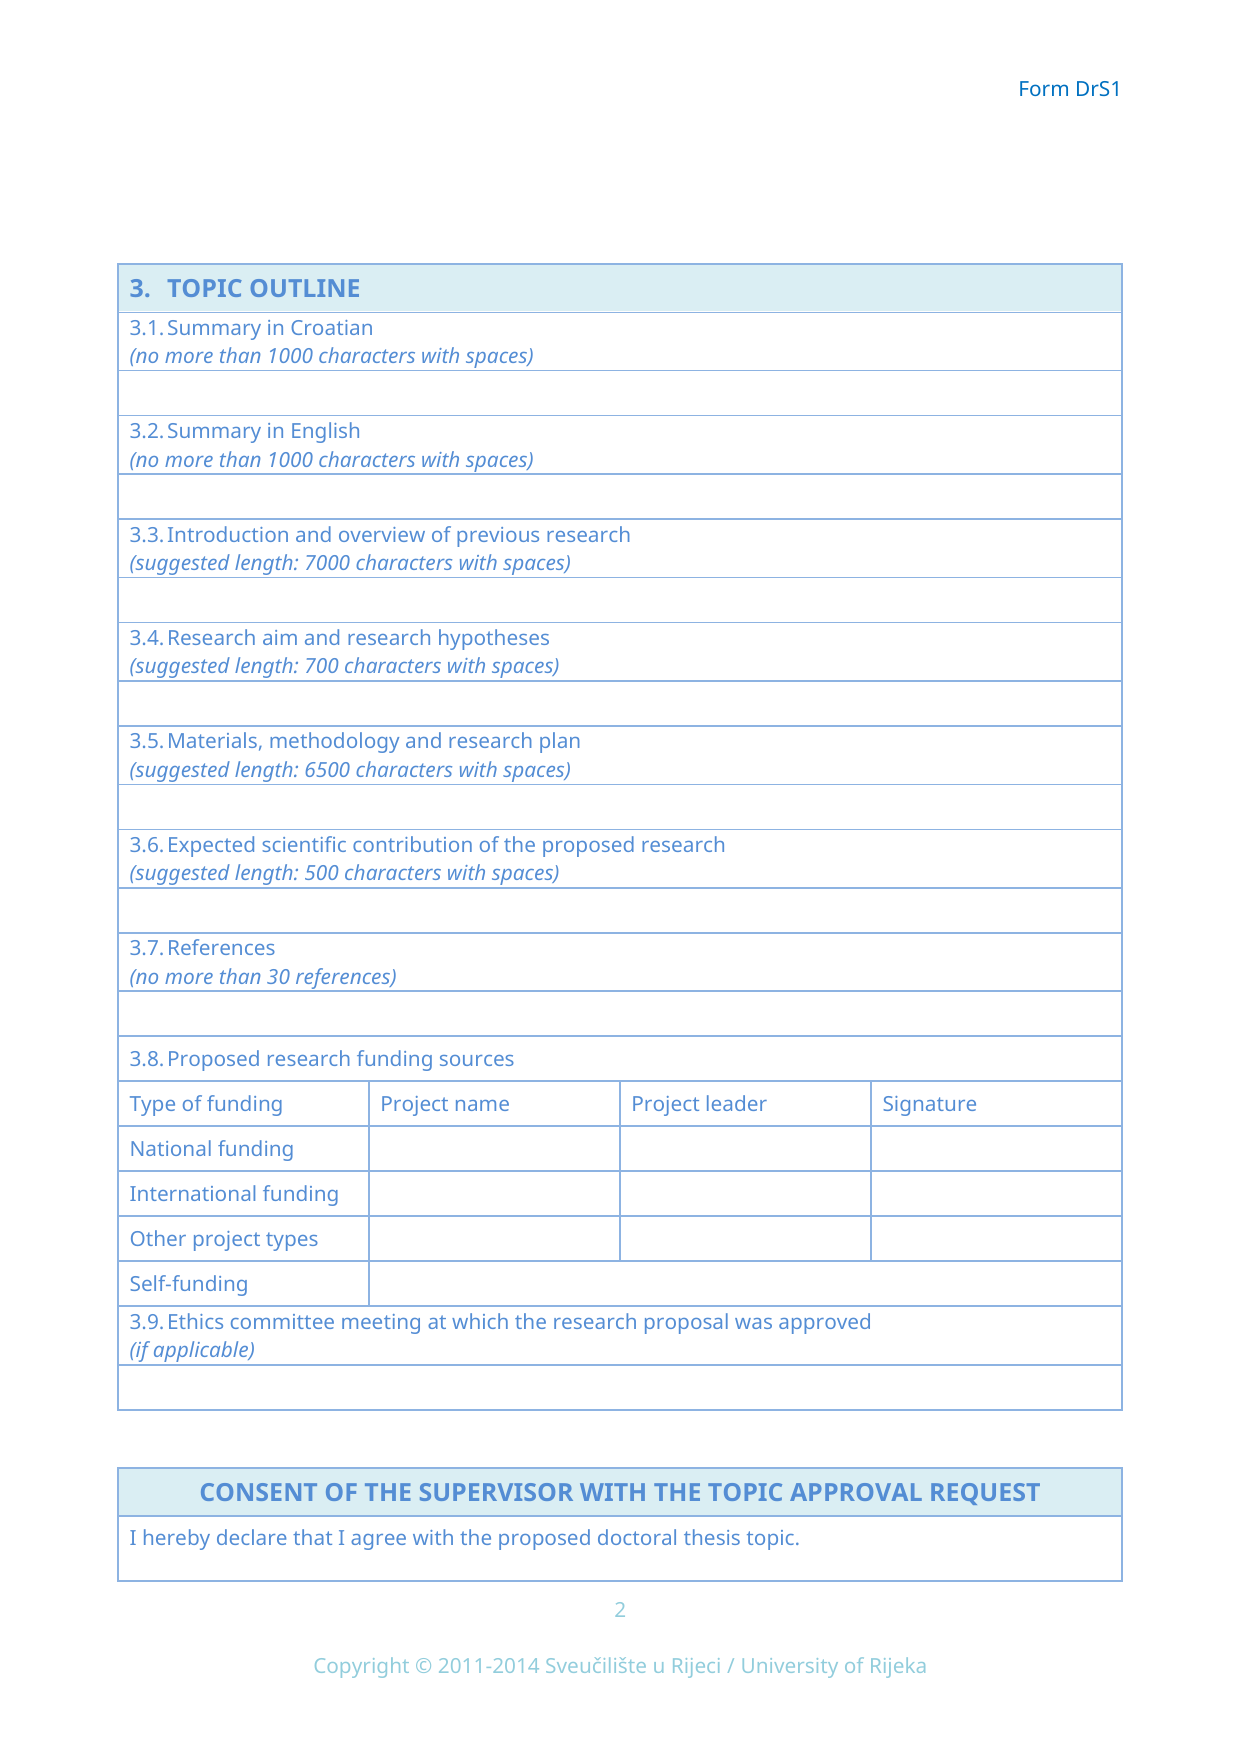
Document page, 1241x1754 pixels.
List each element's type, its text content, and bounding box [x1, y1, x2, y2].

table_cell [370, 1172, 619, 1215]
table_cell Introduction and overview of previous research (suggested length: 7000 characters with spaces) [119, 520, 1121, 577]
table_cell National funding [119, 1127, 368, 1170]
table_cell [621, 1172, 870, 1215]
table_cell Materials, methodology and research plan (suggested length: 6500 characters with spaces) [119, 727, 1121, 783]
table_cell [621, 1127, 870, 1170]
table_cell [872, 1127, 1121, 1170]
table_header TOPIC OUTLINE [119, 265, 1121, 311]
table_cell [119, 475, 1121, 518]
table_cell Self-funding [119, 1262, 368, 1305]
table_cell [621, 1217, 870, 1260]
table_cell [370, 1262, 1121, 1305]
table_cell Signature [872, 1082, 1121, 1125]
table_cell References (no more than 30 references) [119, 934, 1121, 990]
table_cell [370, 1217, 619, 1260]
table_cell Proposed research funding sources [119, 1037, 1121, 1080]
table_cell Project leader [621, 1082, 870, 1125]
table_header CONSENT OF THE SUPERVISOR WITH THE TOPIC APPROVAL REQUEST [119, 1469, 1121, 1515]
table_cell [119, 682, 1121, 725]
table_cell Ethics committee meeting at which the research proposal was approved (if applicable) [119, 1307, 1121, 1364]
table_cell Research aim and research hypotheses (suggested length: 700 characters with spaces) [119, 623, 1121, 680]
table_cell [119, 992, 1121, 1035]
table_cell Project name [370, 1082, 619, 1125]
table_cell Summary in Croatian (no more than 1000 characters with spaces) [119, 313, 1121, 370]
table_cell Type of funding [119, 1082, 368, 1125]
table_cell [370, 1127, 619, 1170]
table_cell Expected scientific contribution of the proposed research (suggested length: 500 characters with spaces) [119, 830, 1121, 887]
table_cell Summary in English (no more than 1000 characters with spaces) [119, 416, 1121, 473]
table_cell [872, 1217, 1121, 1260]
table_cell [119, 1517, 1121, 1580]
table_cell [119, 1366, 1121, 1409]
table_cell Other project types [119, 1217, 368, 1260]
table_cell [119, 578, 1121, 622]
table_cell [872, 1172, 1121, 1215]
table_cell [119, 889, 1121, 932]
table_cell [119, 785, 1121, 828]
table_cell [119, 371, 1121, 415]
table_cell International funding [119, 1172, 368, 1215]
